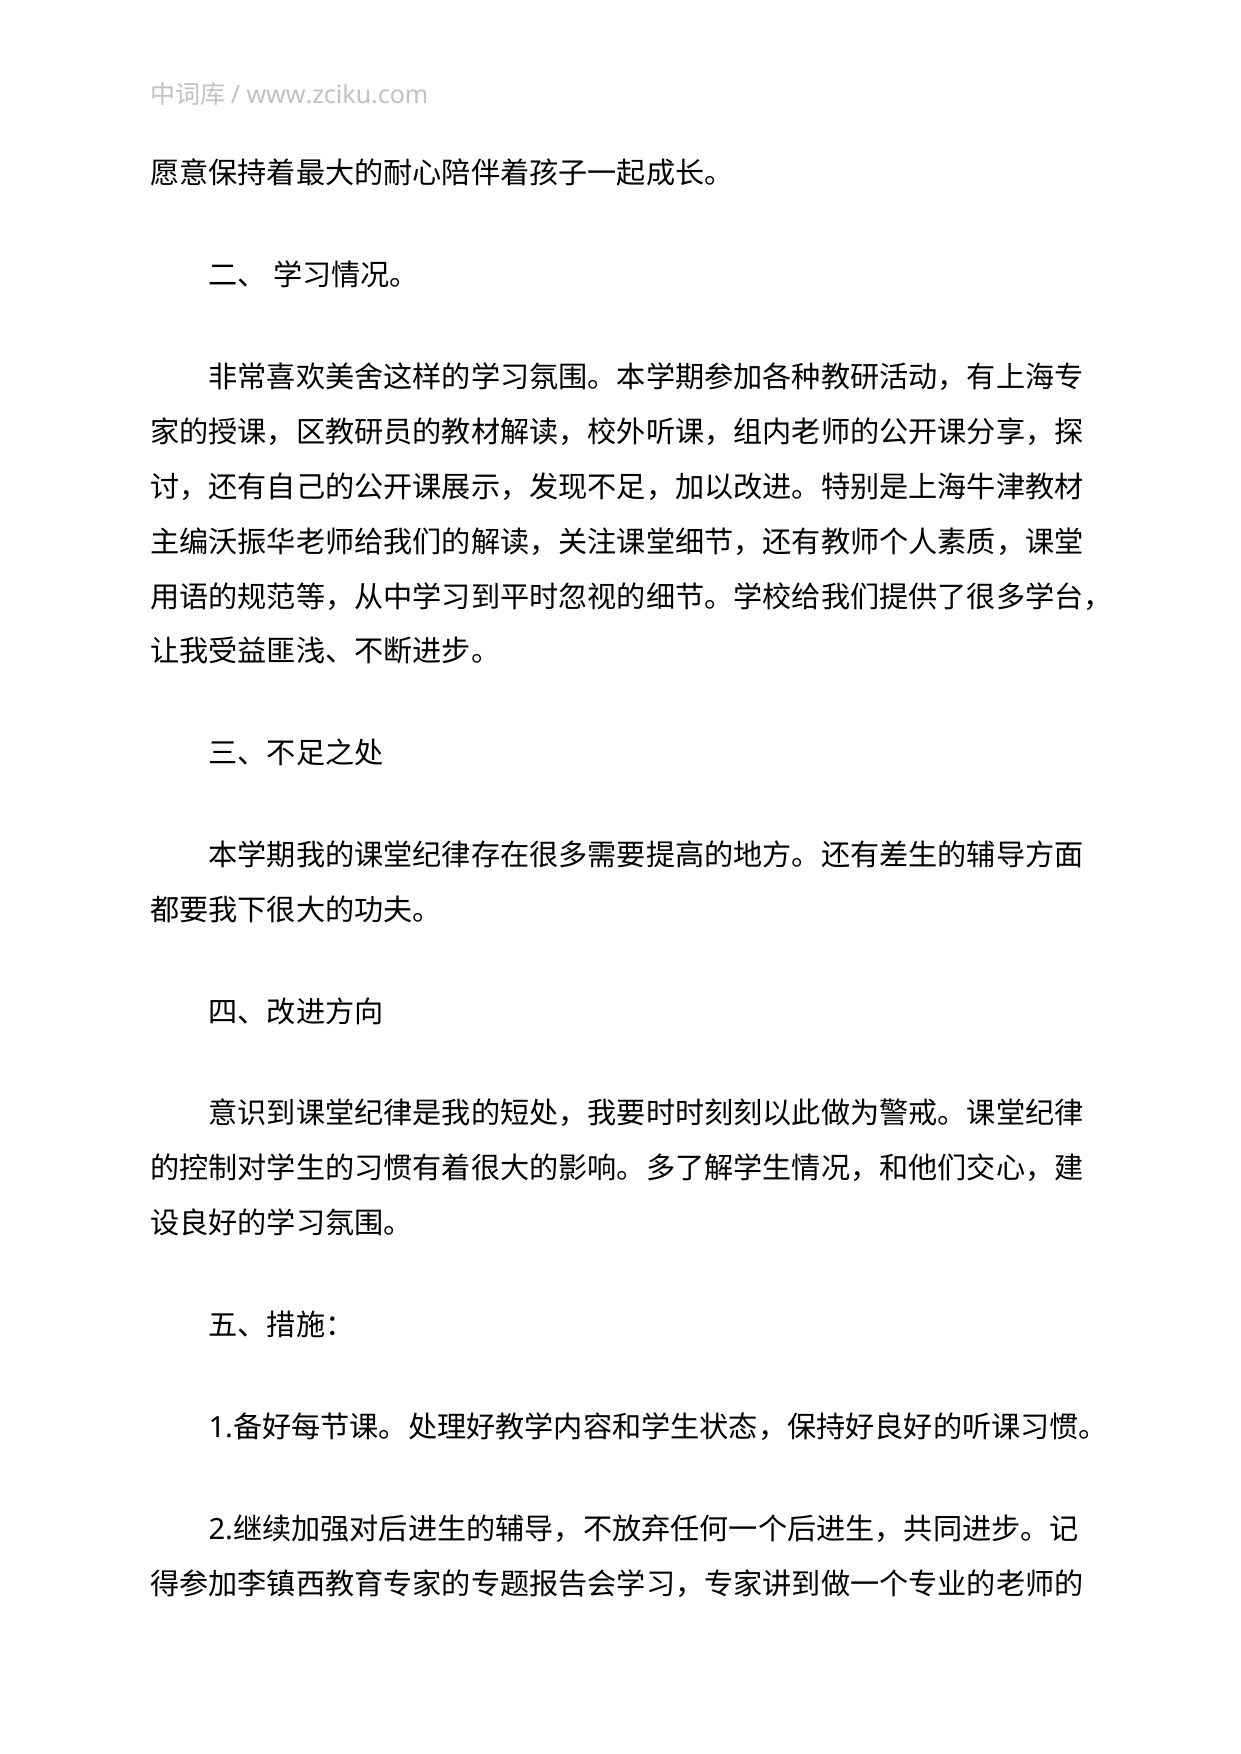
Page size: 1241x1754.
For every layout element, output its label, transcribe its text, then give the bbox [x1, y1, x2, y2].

text 四、改进方向 [150, 988, 1090, 1031]
text 1.备好每节课。处理好教学内容和学生状态，保持好良好的听课习惯。 [150, 1403, 1090, 1446]
text 五、措施： [150, 1302, 1090, 1344]
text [150, 1505, 1090, 1603]
text 本学期我的课堂纪律存在很多需要提高的地方。还有差生的辅导方面都要我下很大的功夫。 [150, 832, 1090, 929]
text 意识到课堂纪律是我的短处，我要时时刻刻以此做为警戒。课堂纪律的控制对学生的习惯有着很大的影响。多了解学生情况，和他们交心，建设良好的学习氛围。 [150, 1090, 1090, 1242]
text 非常喜欢美舍这样的学习氛围。本学期参加各种教研活动，有上海专家的授课，区教研员的教材解读，校外听课，组内老师的公开课分享，探讨，还有自己的公开课展示，发现不足，加以改进。特别是上海牛津教材主编沃振华老师给我们的解读，关注课堂细节，还有教师个人素质，课堂用语的规范等，从中学习到平时忽视的细节。学校给我们提供了很多学台，让我受益匪浅、不断进步。 [150, 353, 1090, 670]
text 二、 学习情况。 [150, 252, 1090, 294]
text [150, 150, 1090, 192]
text 三、不足之处 [150, 730, 1090, 772]
